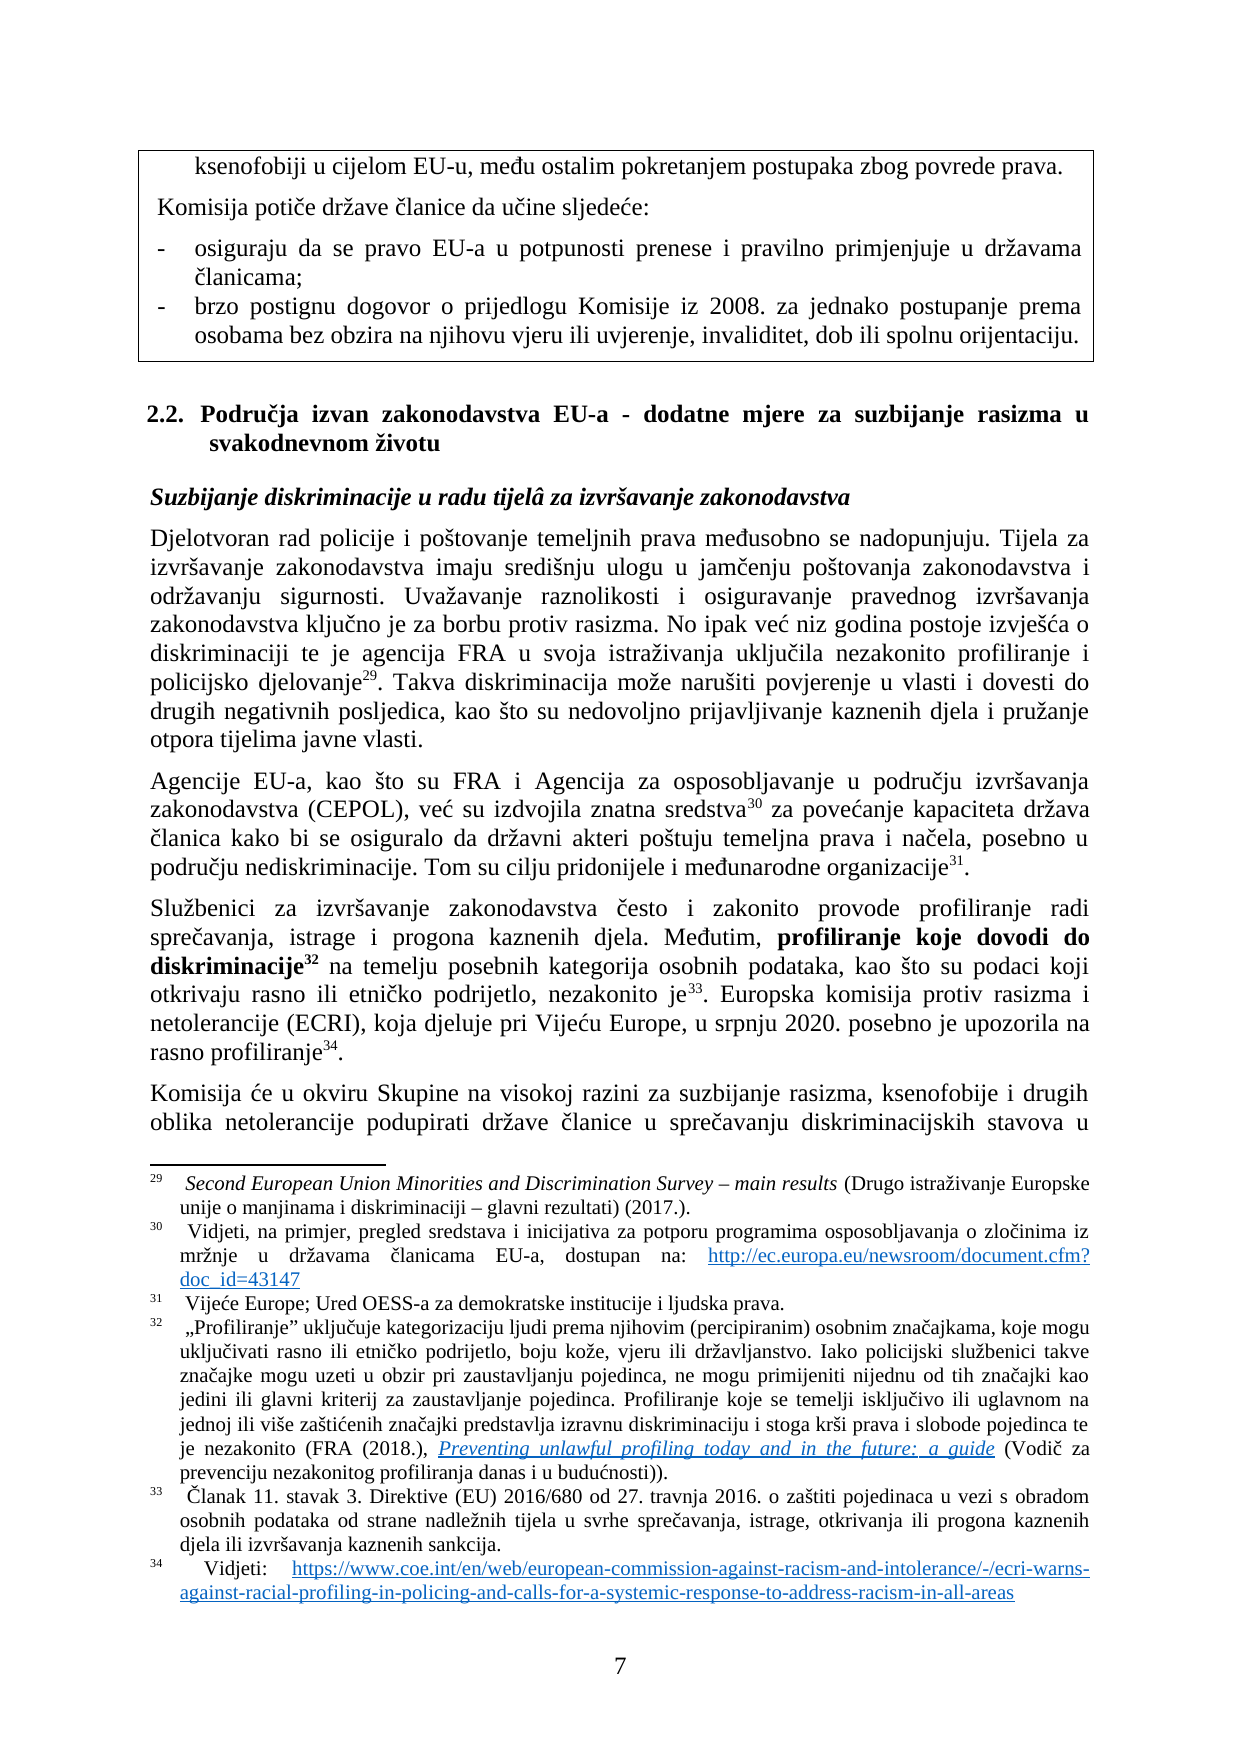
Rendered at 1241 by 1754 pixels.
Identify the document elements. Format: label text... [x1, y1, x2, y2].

text Agencije EU-a, kao što su FRA i Agencija za osposobljavanje u području izvršavanja zakonodavstva (CEPOL), već su izdvojila znatna sredstva za povećanje kapaciteta država članica kako bi se osiguralo da državni akteri poštuju temeljna prava i načela, posebno u području nediskriminacije. Tom su cilju pridonijele i međunarodne organizacije. [150, 766, 1090, 881]
text Suzbijanje diskriminacije u radu tijelâ za izvršavanje zakonodavstva [150, 482, 1090, 511]
subtitle Područja izvan zakonodavstva EU-a - dodatne mjere za suzbijanje rasizma u svakodnevnom životu [146, 399, 1090, 457]
text Službenici za izvršavanje zakonodavstva često i zakonito provode profiliranje radi sprečavanja, istrage i progona kaznenih djela. Međutim, profiliranje koje dovodi do diskriminacije na temelju posebnih kategorija osobnih podataka, kao što su podaci koji otkrivaju rasno ili etničko podrijetlo, nezakonito je. Europska komisija protiv rasizma i netolerancije (ECRI), koja djeluje pri Vijeću Europe, u srpnju 2020. posebno je upozorila na rasno profiliranje. [150, 893, 1090, 1066]
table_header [139, 151, 1093, 361]
text Djelotvoran rad policije i poštovanje temeljnih prava međusobno se nadopunjuju. Tijela za izvršavanje zakonodavstva imaju središnju ulogu u jamčenju poštovanja zakonodavstva i održavanju sigurnosti. Uvažavanje raznolikosti i osiguravanje pravednog izvršavanja zakonodavstva ključno je za borbu protiv rasizma. No ipak već niz godina postoje izvješća o diskriminaciji te je agencija FRA u svoja istraživanja uključila nezakonito profiliranje i policijsko djelovanje. Takva diskriminacija može narušiti povjerenje u vlasti i dovesti do drugih negativnih posljedica, kao što su nedovoljno prijavljivanje kaznenih djela i pružanje otpora tijelima javne vlasti. [150, 523, 1090, 753]
